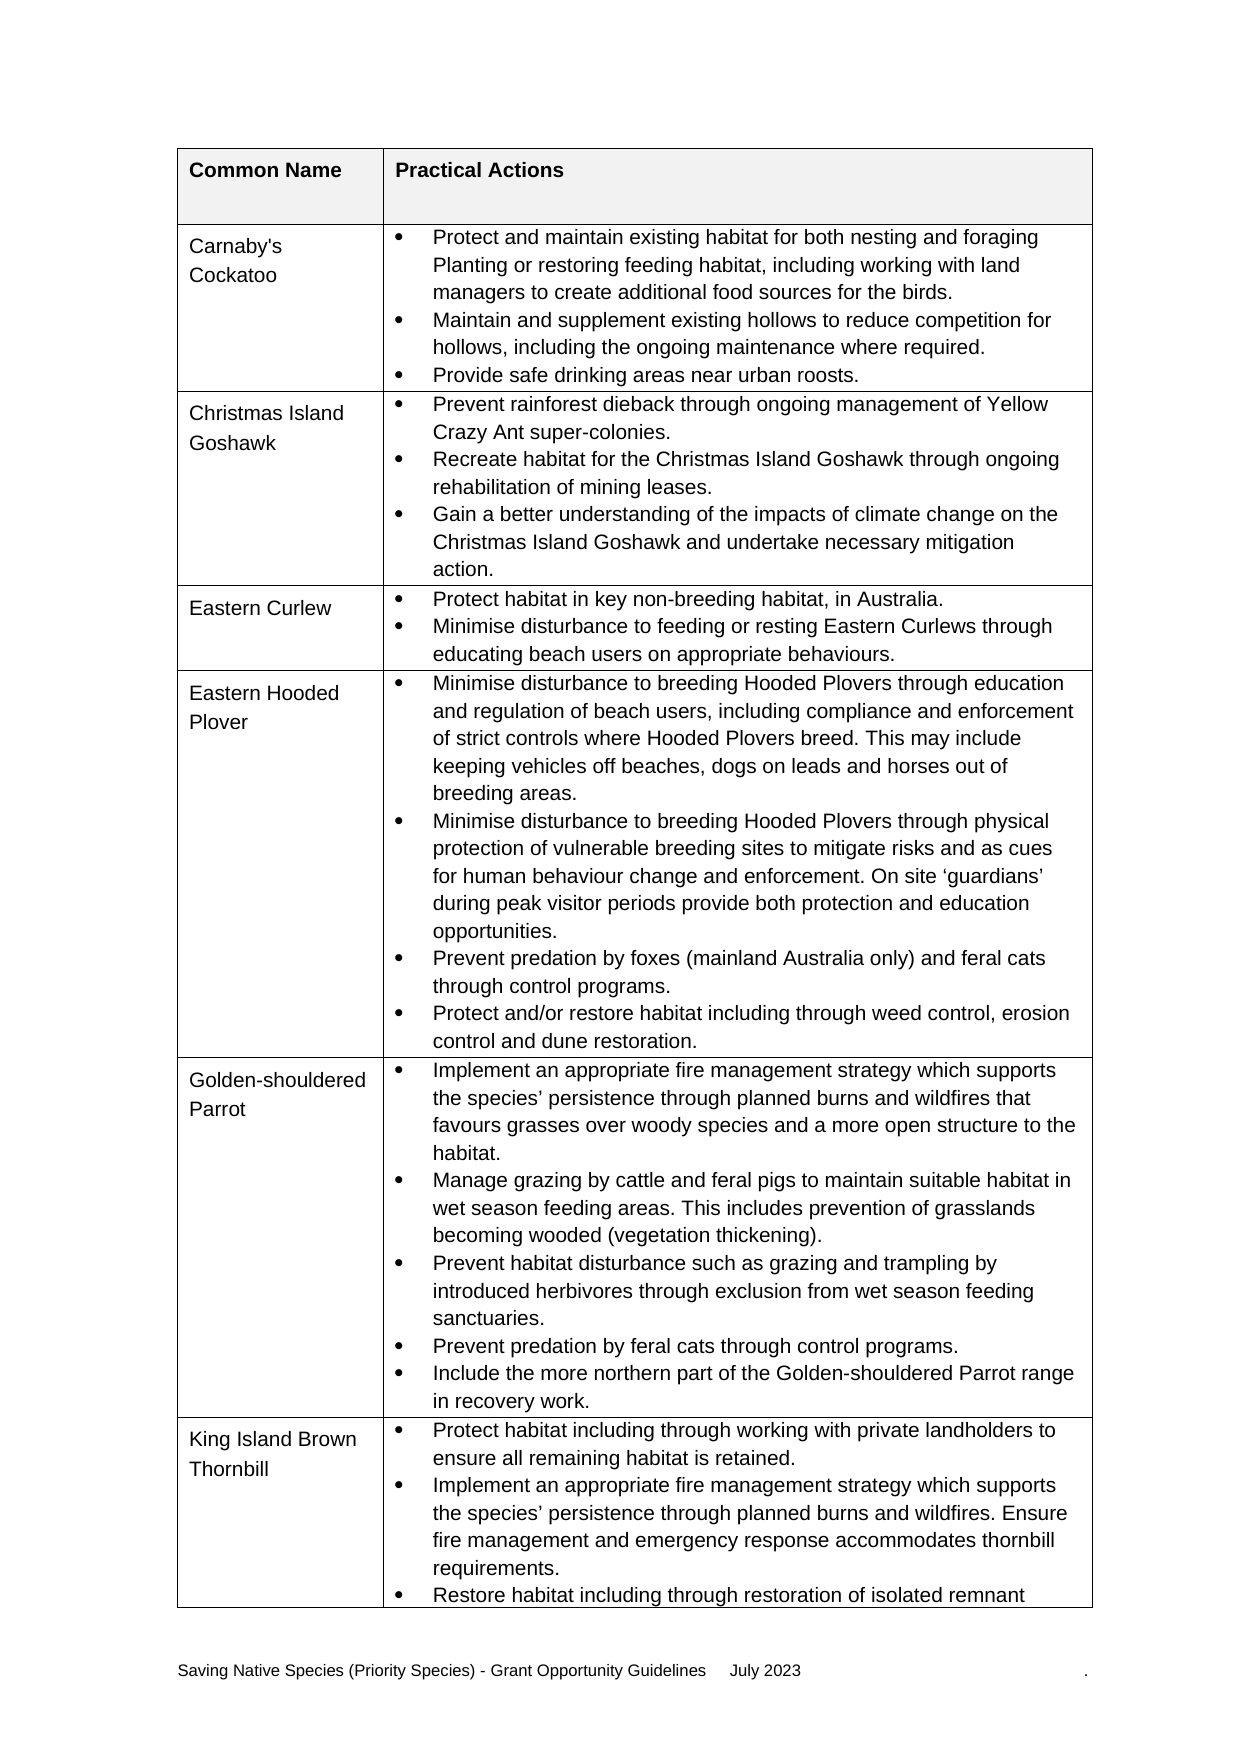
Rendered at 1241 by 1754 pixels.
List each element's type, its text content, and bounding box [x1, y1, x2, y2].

table_cell Protect and maintain existing habitat for both nesting and foraging Planting or restoring feeding habitat, including working with land managers to create additional food sources for the birds. Maintain and supplement existing hollows to reduce competition for hollows, including the ongoing maintenance where required. Provide safe drinking areas near urban roosts. [384, 225, 1092, 391]
table_cell Eastern Hooded Plover [178, 671, 383, 1057]
table_header Practical Actions [384, 149, 1092, 224]
table_cell Implement an appropriate fire management strategy which supports the species’ persistence through planned burns and wildfires that favours grasses over woody species and a more open structure to the habitat. Manage grazing by cattle and feral pigs to maintain suitable habitat in wet season feeding areas. This includes prevention of grasslands becoming wooded (vegetation thickening). Prevent habitat disturbance such as grazing and trampling by introduced herbivores through exclusion from wet season feeding sanctuaries. Prevent predation by feral cats through control programs. Include the more northern part of the Golden-shouldered Parrot range in recovery work. [384, 1058, 1092, 1417]
table_cell King Island Brown Thornbill [178, 1418, 383, 1607]
table_cell Golden-shouldered Parrot [178, 1058, 383, 1417]
table_cell Carnaby's Cockatoo [178, 225, 383, 391]
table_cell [384, 1418, 1092, 1607]
table_cell Prevent rainforest dieback through ongoing management of Yellow Crazy Ant super-colonies. Recreate habitat for the Christmas Island Goshawk through ongoing rehabilitation of mining leases. Gain a better understanding of the impacts of climate change on the Christmas Island Goshawk and undertake necessary mitigation action. [384, 392, 1092, 585]
table_cell Minimise disturbance to breeding Hooded Plovers through education and regulation of beach users, including compliance and enforcement of strict controls where Hooded Plovers breed. This may include keeping vehicles off beaches, dogs on leads and horses out of breeding areas. Minimise disturbance to breeding Hooded Plovers through physical protection of vulnerable breeding sites to mitigate risks and as cues for human behaviour change and enforcement. On site ‘guardians’ during peak visitor periods provide both protection and education opportunities. Prevent predation by foxes (mainland Australia only) and feral cats through control programs. Protect and/or restore habitat including through weed control, erosion control and dune restoration. [384, 671, 1092, 1057]
table_cell Christmas Island Goshawk [178, 392, 383, 585]
table_cell Protect habitat in key non-breeding habitat, in Australia. Minimise disturbance to feeding or resting Eastern Curlews through educating beach users on appropriate behaviours. [384, 586, 1092, 670]
table_header Common Name [178, 149, 383, 224]
table_cell Eastern Curlew [178, 586, 383, 670]
